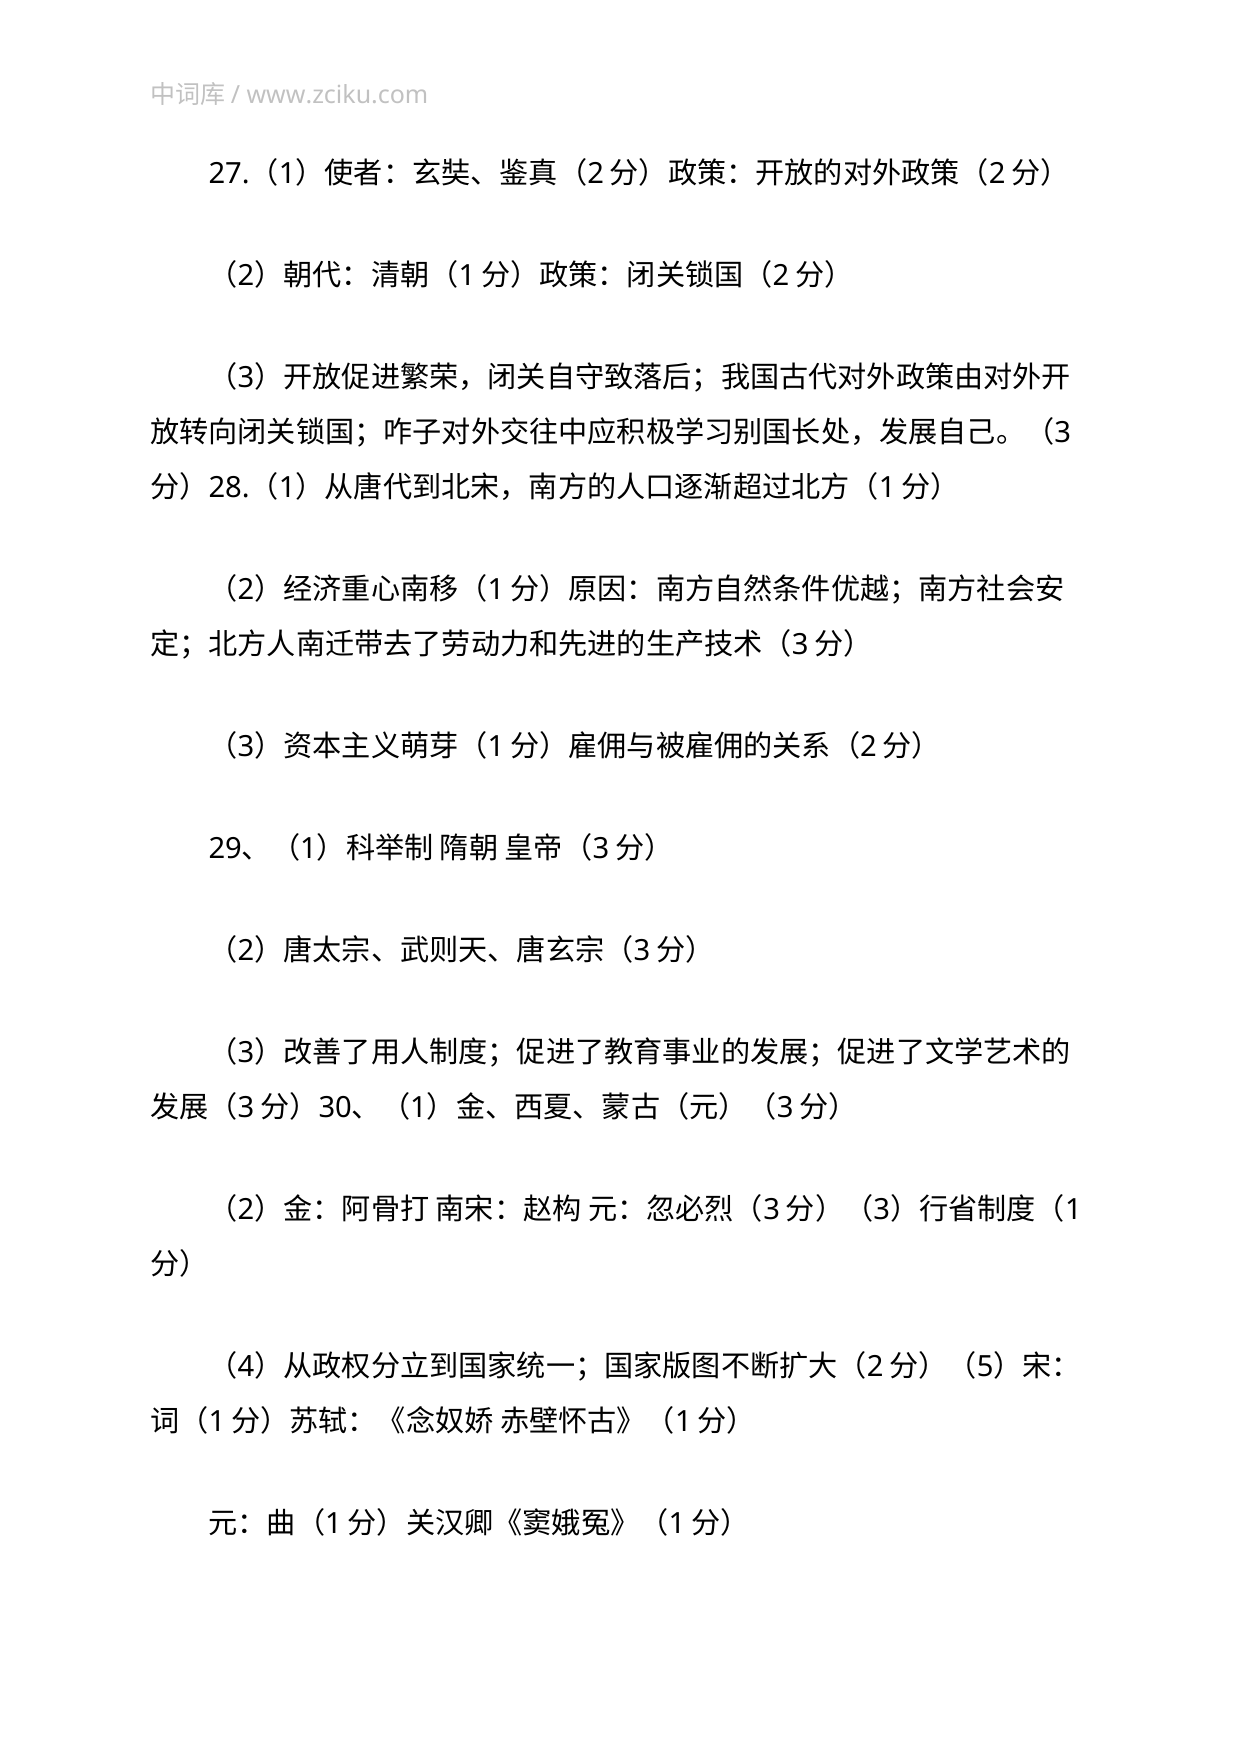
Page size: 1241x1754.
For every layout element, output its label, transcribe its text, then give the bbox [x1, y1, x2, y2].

text （2）金：阿骨打 南宋：赵构 元：忽必烈（3分）（3）行省制度（1分） [150, 1186, 1090, 1283]
text 29、（1）科举制 隋朝 皇帝（3分） [150, 825, 1090, 867]
text （3）开放促进繁荣，闭关自守致落后；我国古代对外政策由对外开放转向闭关锁国；咋子对外交往中应积极学习别国长处，发展自己。（3分）28.（1）从唐代到北宋，南方的人口逐渐超过北方（1分） [150, 354, 1090, 506]
text （3）改善了用人制度；促进了教育事业的发展；促进了文学艺术的发展（3分）30、（1）金、西夏、蒙古（元）（3分） [150, 1029, 1090, 1126]
text （4）从政权分立到国家统一；国家版图不断扩大（2分）（5）宋：词（1分）苏轼：《念奴娇 赤壁怀古》（1分） [150, 1343, 1090, 1440]
text （3）资本主义萌芽（1分）雇佣与被雇佣的关系（2分） [150, 723, 1090, 765]
text （2）朝代：清朝（1分）政策：闭关锁国（2分） [150, 252, 1090, 294]
text （2）经济重心南移（1分）原因：南方自然条件优越；南方社会安定；北方人南迁带去了劳动力和先进的生产技术（3分） [150, 566, 1090, 663]
text 元：曲（1分）关汉卿《窦娥冤》（1分） [150, 1499, 1090, 1542]
text （2）唐太宗、武则天、唐玄宗（3分） [150, 927, 1090, 969]
text 27.（1）使者：玄奘、鉴真（2分）政策：开放的对外政策（2分） [150, 150, 1090, 192]
